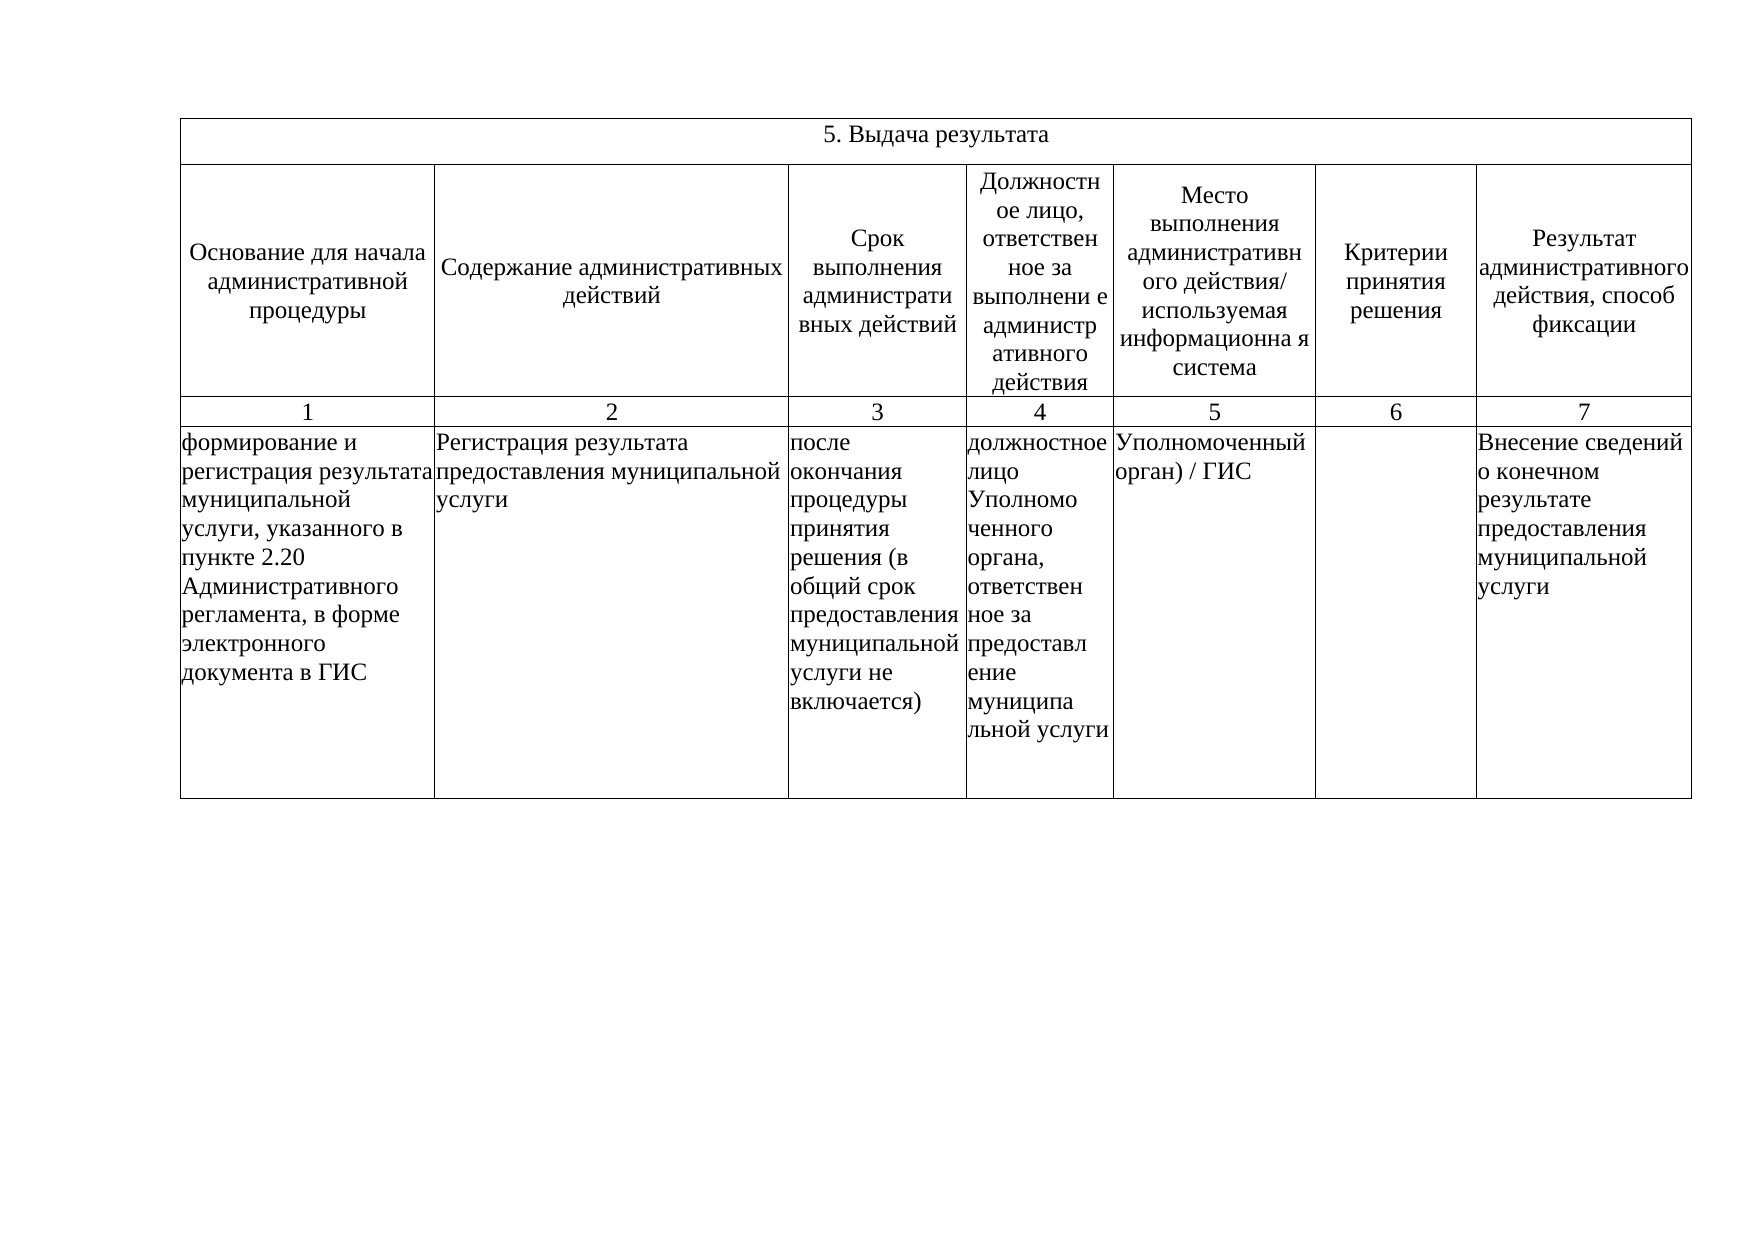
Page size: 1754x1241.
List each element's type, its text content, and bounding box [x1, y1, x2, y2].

table_cell Внесение сведений о конечном результате предоставления муниципальной услуги [1477, 427, 1691, 797]
table_cell формирование и регистрация результата муниципальной услуги, указанного в пункте 2.20 Административного регламента, в форме электронного документа в ГИС [181, 427, 434, 797]
table_cell Регистрация результата предоставления муниципальной услуги [435, 427, 788, 797]
table_cell 3 [789, 397, 966, 426]
table_cell должностное лицо Уполномо ченного органа, ответствен ное за предоставл ение муниципа льной услуги [967, 427, 1113, 797]
table_cell Уполномоченный орган) / ГИС [1114, 427, 1315, 797]
table_cell Результат административного действия, способ фиксации [1477, 165, 1691, 396]
table_cell Срок выполнения администрати вных действий [789, 165, 966, 396]
table_cell Содержание административных действий [435, 165, 788, 396]
table_cell [1316, 427, 1476, 797]
table_cell Основание для начала административной процедуры [181, 165, 434, 396]
table_cell Место выполнения административн ого действия/ используемая информационна я система [1114, 165, 1315, 396]
table_cell 1 [181, 397, 434, 426]
table_cell 2 [435, 397, 788, 426]
table_cell Критерии принятия решения [1316, 165, 1476, 396]
table_cell 5 [1114, 397, 1315, 426]
table_cell после окончания процедуры принятия решения (в общий срок предоставления муниципальной услуги не включается) [789, 427, 966, 797]
table_cell 6 [1316, 397, 1476, 426]
table_header 5. Выдача результата [181, 119, 1691, 164]
table_cell Должностн ое лицо, ответствен ное за выполнени е администр ативного действия [967, 165, 1113, 396]
table_cell 7 [1477, 397, 1691, 426]
table_cell 4 [967, 397, 1113, 426]
